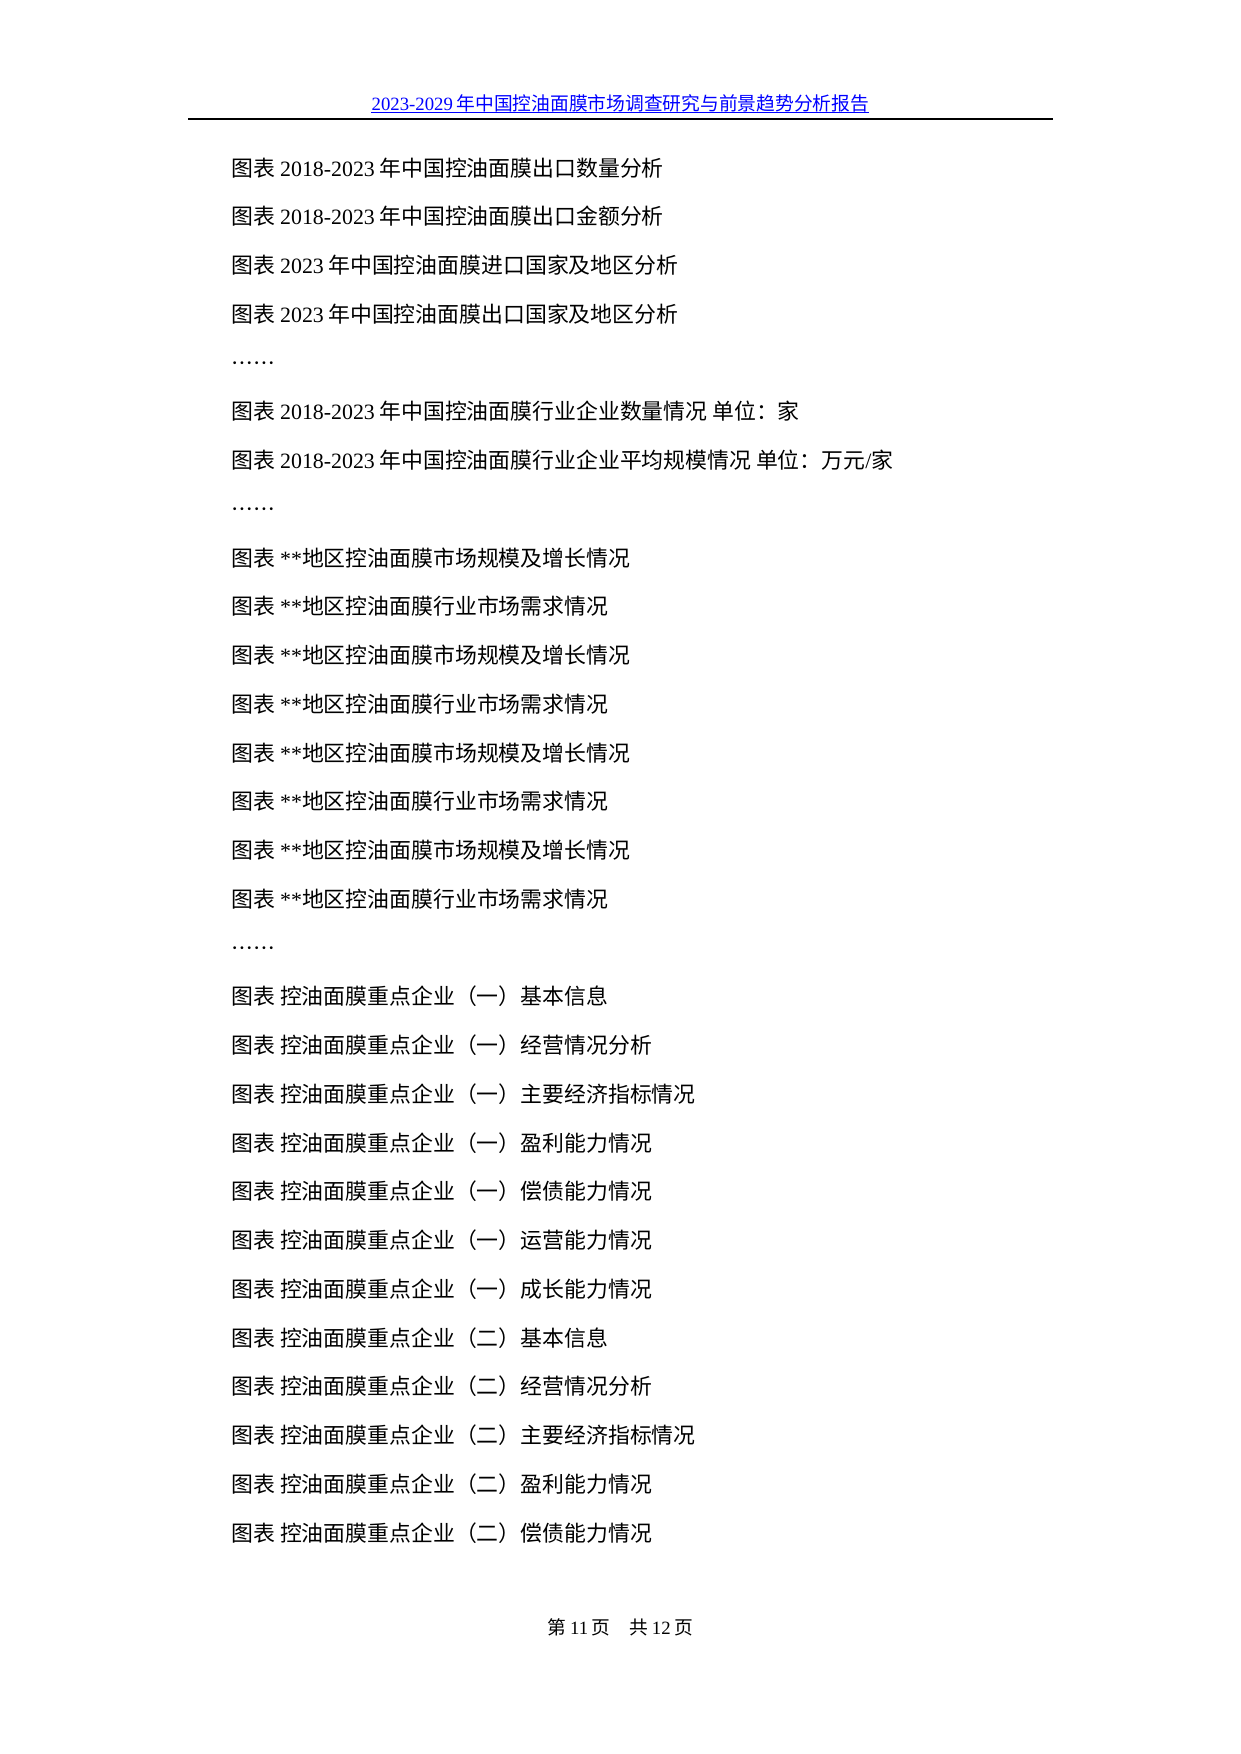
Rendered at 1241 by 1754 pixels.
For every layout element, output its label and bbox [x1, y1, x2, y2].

text [187, 150, 1053, 1548]
